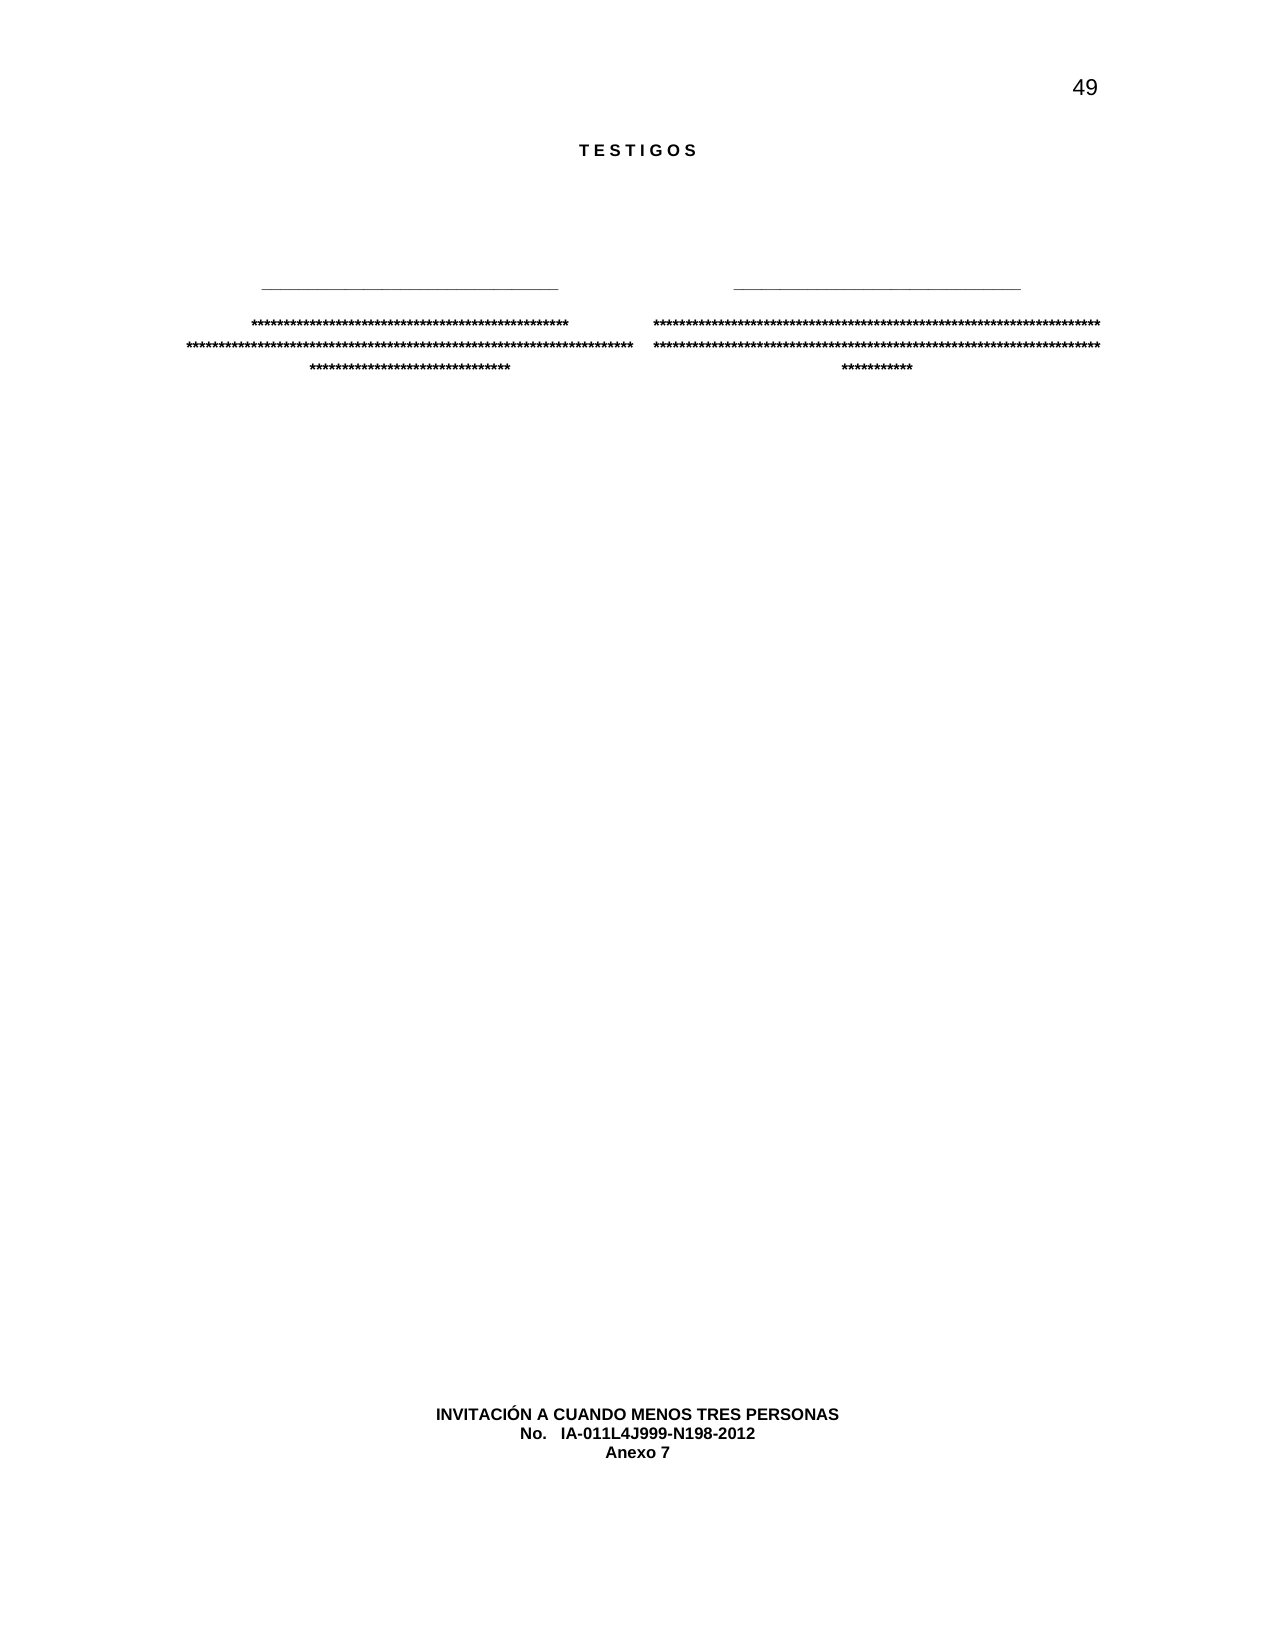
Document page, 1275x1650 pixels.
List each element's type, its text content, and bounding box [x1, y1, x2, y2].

text Anexo 7 [177, 1443, 1098, 1462]
text No. IA-011L4J999-N198-2012 [177, 1423, 1098, 1443]
table_header _______________________________ ***************************************************************************************************************************************************** [643, 230, 1112, 403]
table_header T E S T I G O S [170, 140, 1104, 184]
text INVITACIÓN A CUANDO MENOS TRES PERSONAS [177, 1404, 1098, 1423]
table_header ________________________________ ************************************************* **************************************************************************************************** [177, 230, 643, 403]
